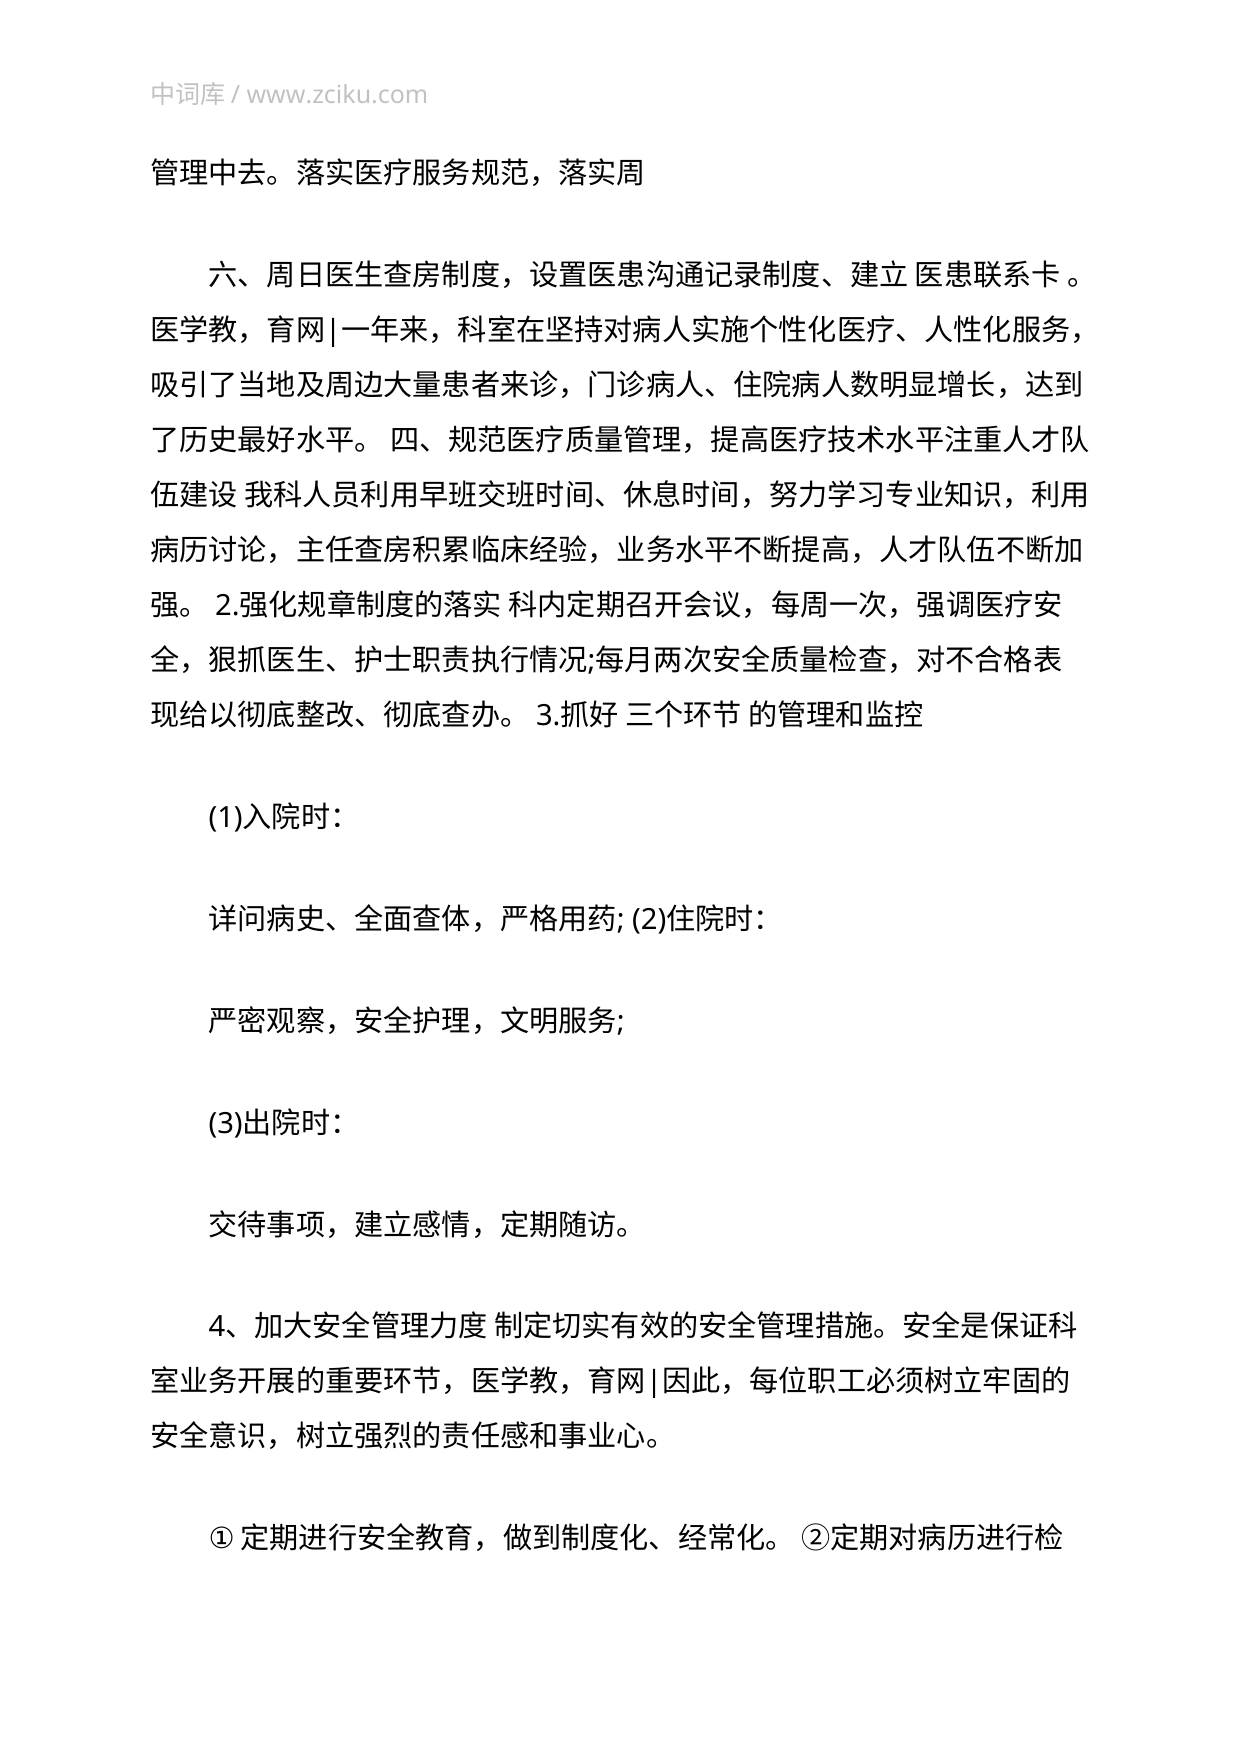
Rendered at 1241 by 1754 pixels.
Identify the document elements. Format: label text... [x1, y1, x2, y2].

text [150, 150, 1090, 192]
text 六、周日医生查房制度，设置医患沟通记录制度、建立 医患联系卡 。医学教，育网|一年来，科室在坚持对病人实施个性化医疗、人性化服务，吸引了当地及周边大量患者来诊，门诊病人、住院病人数明显增长，达到了历史最好水平。 四、规范医疗质量管理，提高医疗技术水平注重人才队伍建设 我科人员利用早班交班时间、休息时间，努力学习专业知识，利用病历讨论，主任查房积累临床经验，业务水平不断提高，人才队伍不断加强。 2.强化规章制度的落实 科内定期召开会议，每周一次，强调医疗安全，狠抓医生、护士职责执行情况;每月两次安全质量检查，对不合格表现给以彻底整改、彻底查办。 3.抓好 三个环节 的管理和监控 [150, 252, 1090, 734]
text (1)入院时： [150, 793, 1090, 836]
text 4、加大安全管理力度 制定切实有效的安全管理措施。安全是保证科室业务开展的重要环节，医学教，育网|因此，每位职工必须树立牢固的安全意识，树立强烈的责任感和事业心。 [150, 1303, 1090, 1455]
text 严密观察，安全护理，文明服务; [150, 997, 1090, 1039]
text 交待事项，建立感情，定期随访。 [150, 1201, 1090, 1243]
text 详问病史、全面查体，严格用药; (2)住院时： [150, 895, 1090, 938]
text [150, 1515, 1090, 1557]
text (3)出院时： [150, 1099, 1090, 1142]
